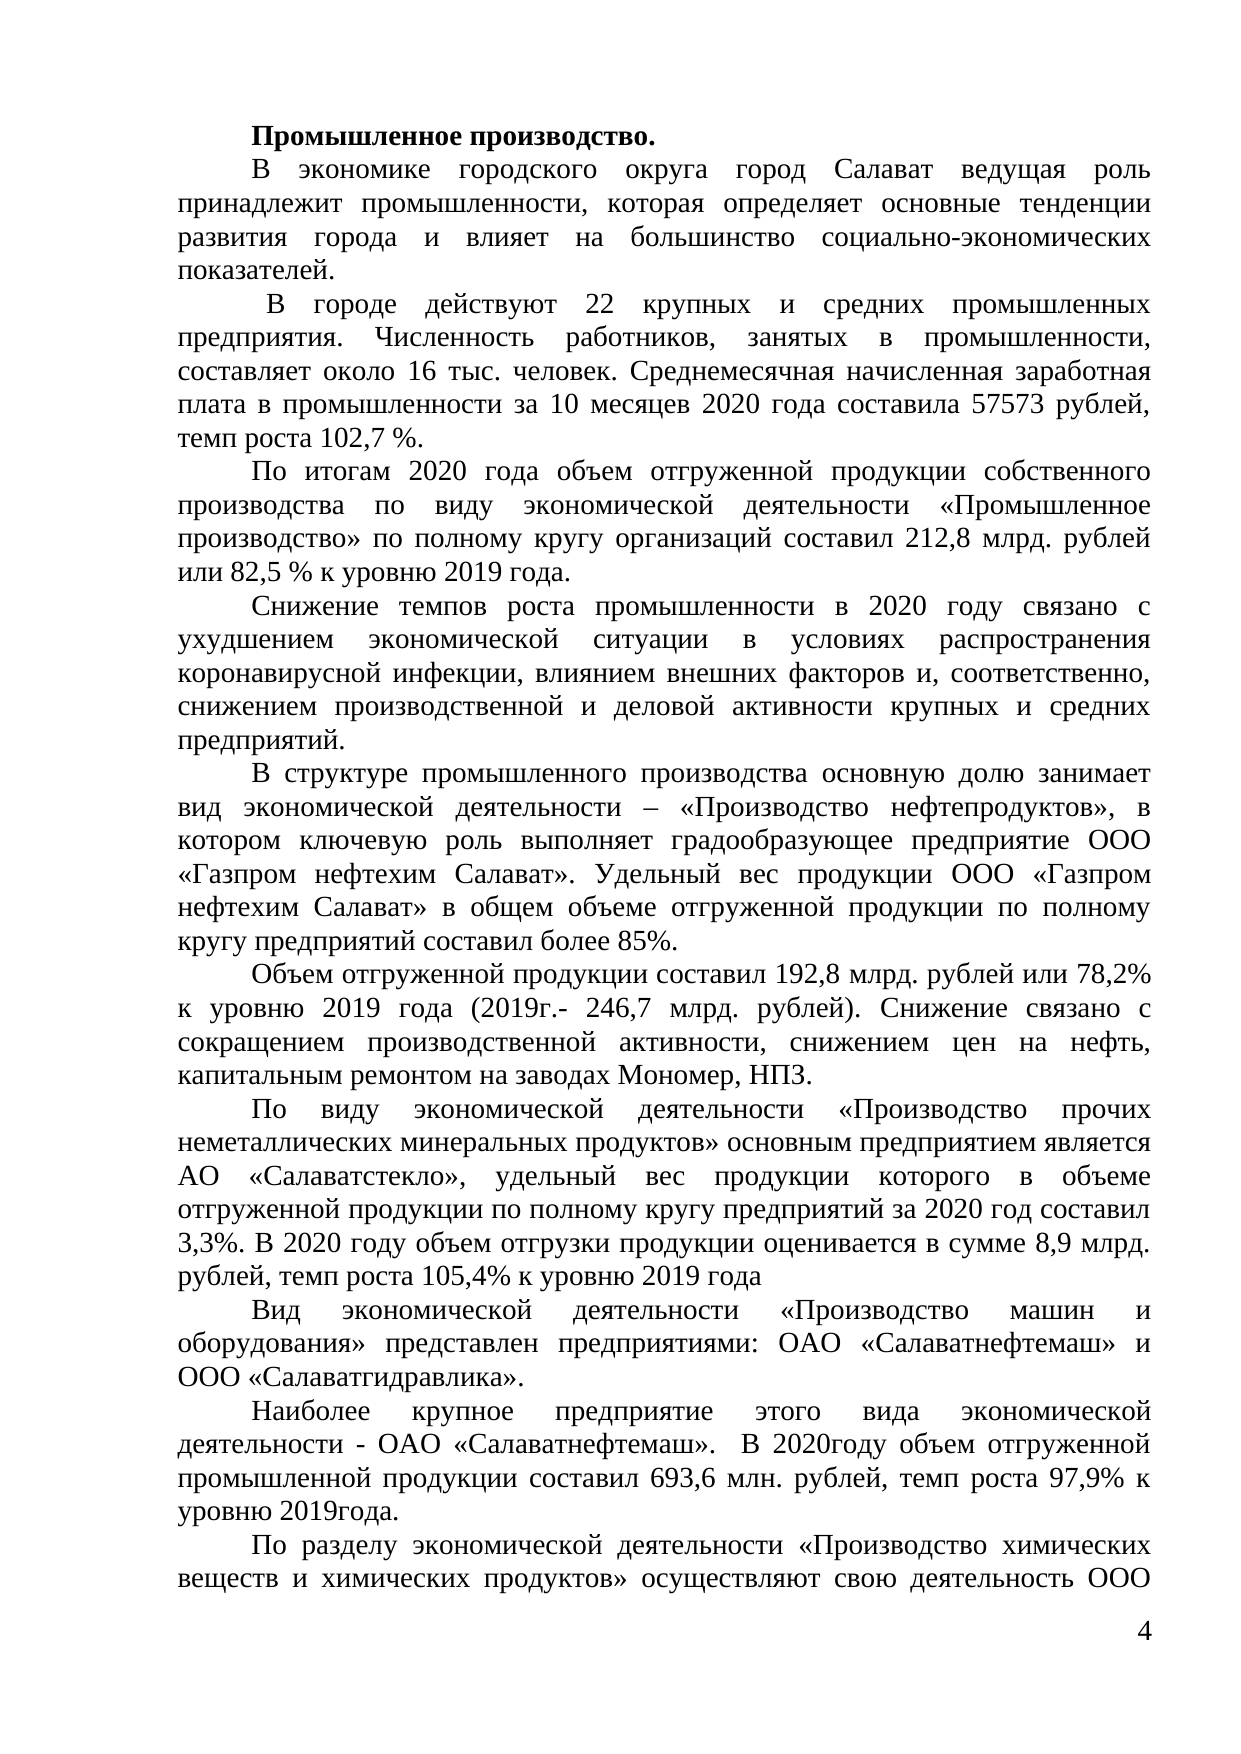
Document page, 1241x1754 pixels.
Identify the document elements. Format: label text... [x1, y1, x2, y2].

text В городе действуют 22 крупных и средних промышленных предприятия. Численность работников, занятых в промышленности, составляет около 16 тыс. человек. Среднемесячная начисленная заработная плата в промышленности за 10 месяцев 2020 года составила 57573 рублей, темп роста 102,7 %. [177, 286, 1152, 453]
text Объем отгруженной продукции составил 192,8 млрд. рублей или 78,2% к уровню 2019 года (2019г.- 246,7 млрд. рублей). Снижение связано с сокращением производственной активности, снижением цен на нефть, капитальным ремонтом на заводах Мономер, НПЗ. [177, 957, 1152, 1091]
text Снижение темпов роста промышленности в 2020 году связано с ухудшением экономической ситуации в условиях распространения коронавирусной инфекции, влиянием внешних факторов и, соответственно, снижением производственной и деловой активности крупных и средних предприятий. [177, 588, 1152, 755]
text В экономике городского округа город Салават ведущая роль принадлежит промышленности, которая определяет основные тенденции развития города и влияет на большинство социально-экономических показателей. [177, 152, 1152, 286]
subtitle Промышленное производство. [177, 118, 1152, 152]
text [177, 1527, 1152, 1594]
text Наиболее крупное предприятие этого вида экономической деятельности - ОАО «Салаватнефтемаш». В 2020году объем отгруженной промышленной продукции составил 693,6 млн. рублей, темп роста 97,9% к уровню 2019года. [177, 1393, 1152, 1527]
text По итогам 2020 года объем отгруженной продукции собственного производства по виду экономической деятельности «Промышленное производство» по полному кругу организаций составил 212,8 млрд. рублей или 82,5 % к уровню 2019 года. [177, 453, 1152, 588]
text В структуре промышленного производства основную долю занимает вид экономической деятельности – «Производство нефтепродуктов», в котором ключевую роль выполняет градообразующее предприятие ООО «Газпром нефтехим Салават». Удельный вес продукции ООО «Газпром нефтехим Салават» в общем объеме отгруженной продукции по полному кругу предприятий составил более 85%. [177, 755, 1152, 957]
text По виду экономической деятельности «Производство прочих неметаллических минеральных продуктов» основным предприятием является АО «Салаватстекло», удельный вес продукции которого в объеме отгруженной продукции по полному кругу предприятий за 2020 год составил 3,3%. В 2020 году объем отгрузки продукции оценивается в сумме 8,9 млрд. рублей, темп роста 105,4% к уровню 2019 года [177, 1091, 1152, 1292]
text Вид экономической деятельности «Производство машин и оборудования» представлен предприятиями: ОАО «Салаватнефтемаш» и ООО «Салаватгидравлика». [177, 1292, 1152, 1393]
